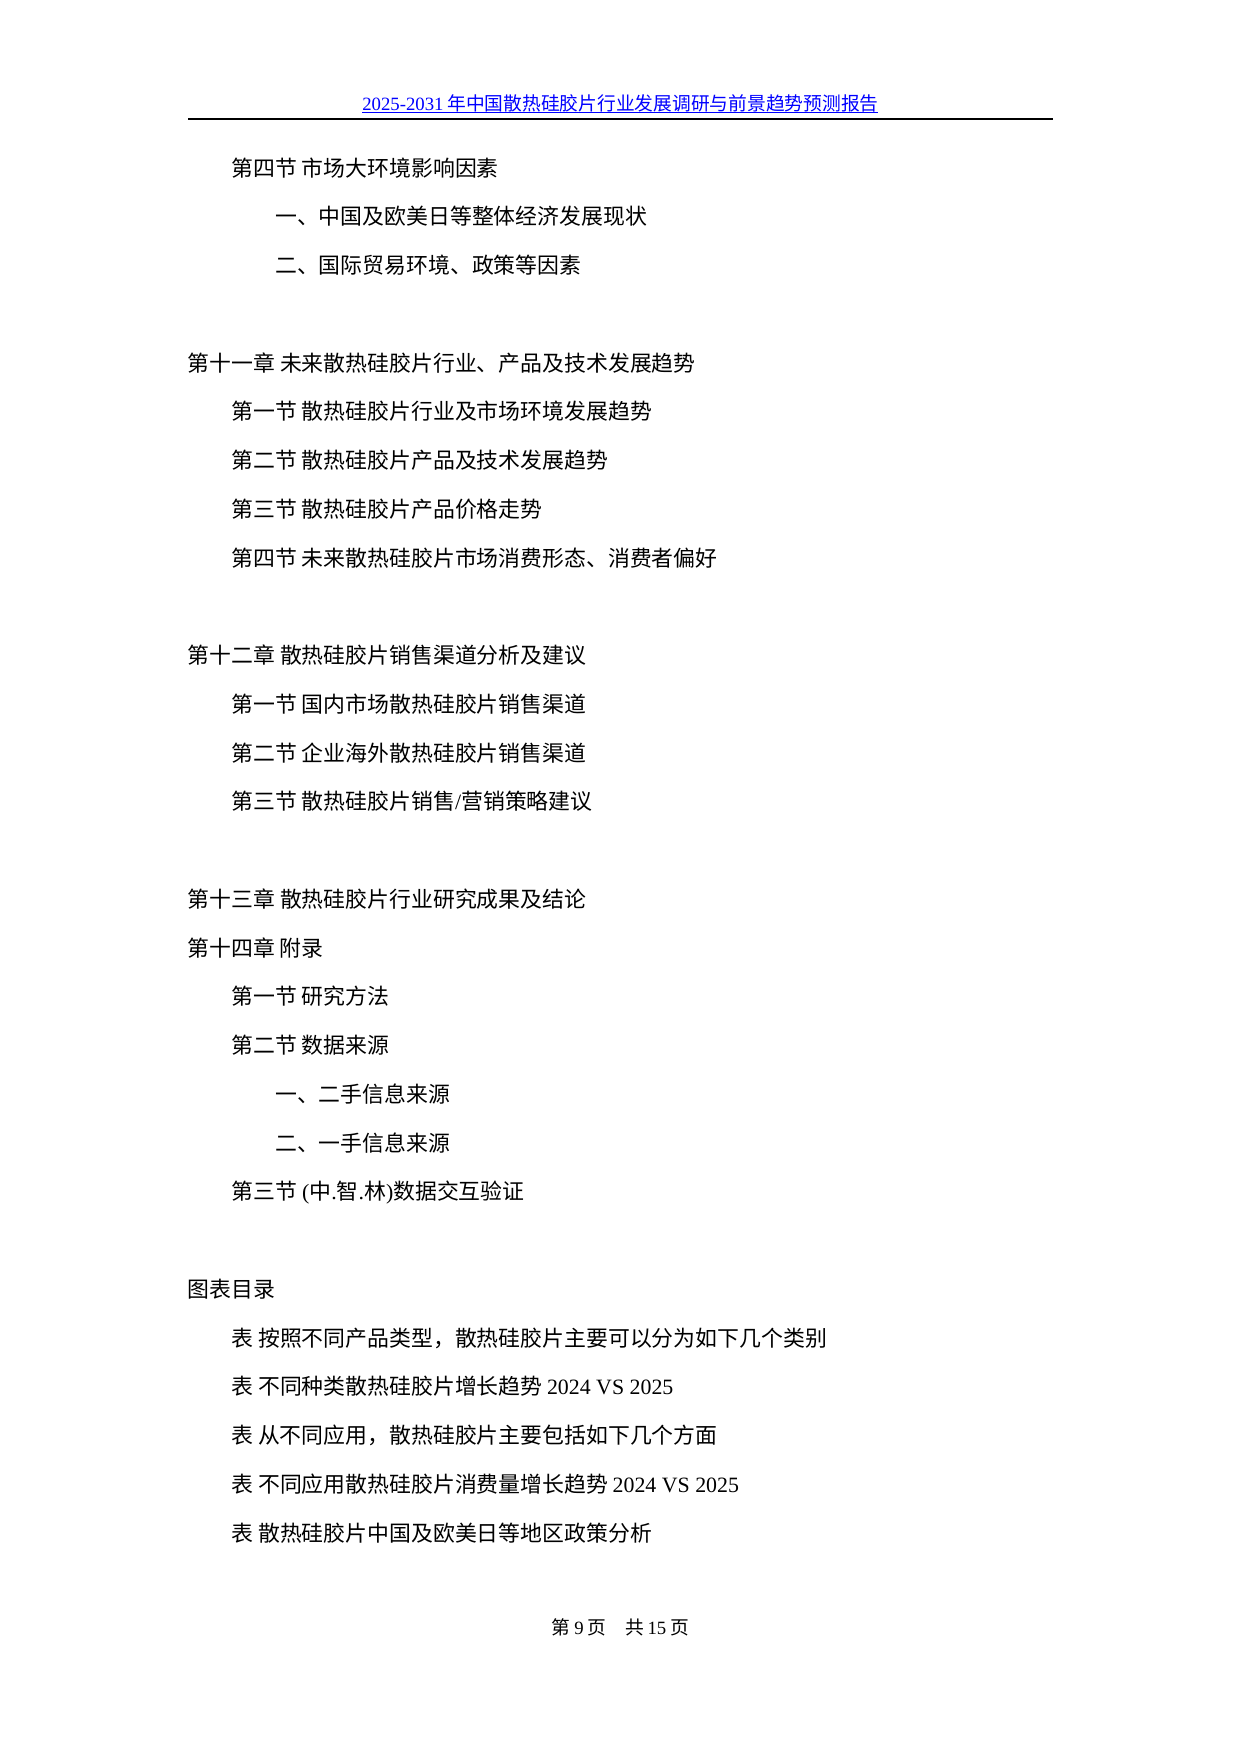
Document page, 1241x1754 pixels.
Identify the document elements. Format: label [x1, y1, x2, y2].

text [187, 150, 1053, 1548]
